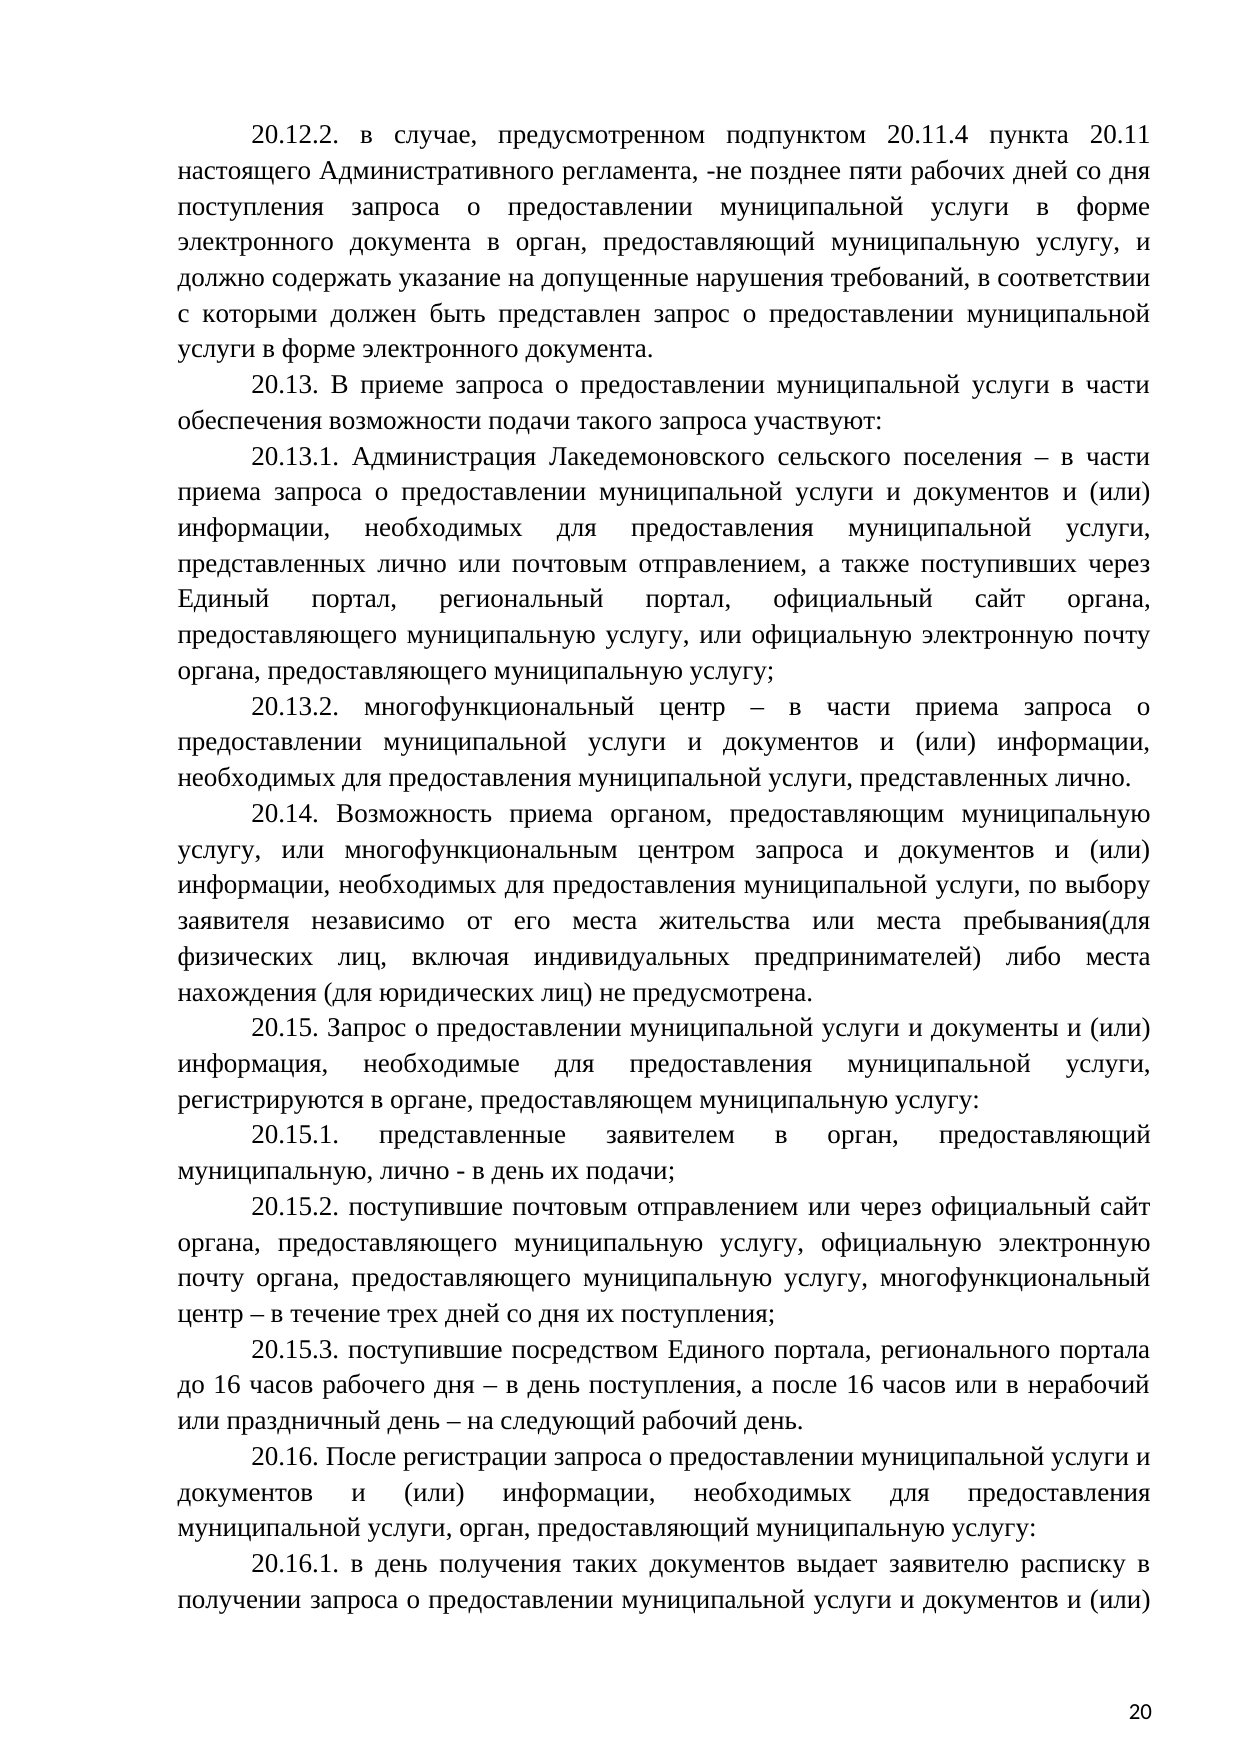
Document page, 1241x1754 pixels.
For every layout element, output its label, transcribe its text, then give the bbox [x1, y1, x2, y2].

text 20.13.2. многофункциональный центр – в части приема запроса о предоставлении муниципальной услуги и документов и (или) информации, необходимых для предоставления муниципальной услуги, представленных лично. [177, 690, 1152, 792]
text 20.16. После регистрации запроса о предоставлении муниципальной услуги и документов и (или) информации, необходимых для предоставления муниципальной услуги, орган, предоставляющий муниципальную услугу: [177, 1440, 1152, 1543]
text 20.12.2. в случае, предусмотренном подпунктом 20.11.4 пункта 20.11 настоящего Административного регламента, -не позднее пяти рабочих дней со дня поступления запроса о предоставлении муниципальной услуги в форме электронного документа в орган, предоставляющий муниципальную услугу, и должно содержать указание на допущенные нарушения требований, в соответствии с которыми должен быть представлен запрос о предоставлении муниципальной услуги в форме электронного документа. [177, 118, 1152, 364]
text 20.15.2. поступившие почтовым отправлением или через официальный сайт органа, предоставляющего муниципальную услугу, официальную электронную почту органа, предоставляющего муниципальную услугу, многофункциональный центр – в течение трех дней со дня их поступления; [177, 1190, 1152, 1328]
text 20.13. В приеме запроса о предоставлении муниципальной услуги в части обеспечения возможности подачи такого запроса участвуют: [177, 368, 1152, 435]
text 20.15. Запрос о предоставлении муниципальной услуги и документы и (или) информация, необходимые для предоставления муниципальной услуги, регистрируются в органе, предоставляющем муниципальную услугу: [177, 1011, 1152, 1114]
text 20.15.3. поступившие посредством Единого портала, регионального портала до 16 часов рабочего дня – в день поступления, а после 16 часов или в нерабочий или праздничный день – на следующий рабочий день. [177, 1333, 1152, 1436]
text 20.13.1. Администрация Лакедемоновского сельского поселения – в части приема запроса о предоставлении муниципальной услуги и документов и (или) информации, необходимых для предоставления муниципальной услуги, представленных лично или почтовым отправлением, а также поступивших через Единый портал, региональный портал, официальный сайт органа, предоставляющего муниципальную услугу, или официальную электронную почту органа, предоставляющего муниципальную услугу; [177, 440, 1152, 685]
text 20.15.1. представленные заявителем в орган, предоставляющий муниципальную, лично - в день их подачи; [177, 1118, 1152, 1185]
text 20.14. Возможность приема органом, предоставляющим муниципальную услугу, или многофункциональным центром запроса и документов и (или) информации, необходимых для предоставления муниципальной услуги, по выбору заявителя независимо от его места жительства или места пребывания(для физических лиц, включая индивидуальных предпринимателей) либо места нахождения (для юридических лиц) не предусмотрена. [177, 797, 1152, 1007]
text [177, 1547, 1152, 1614]
